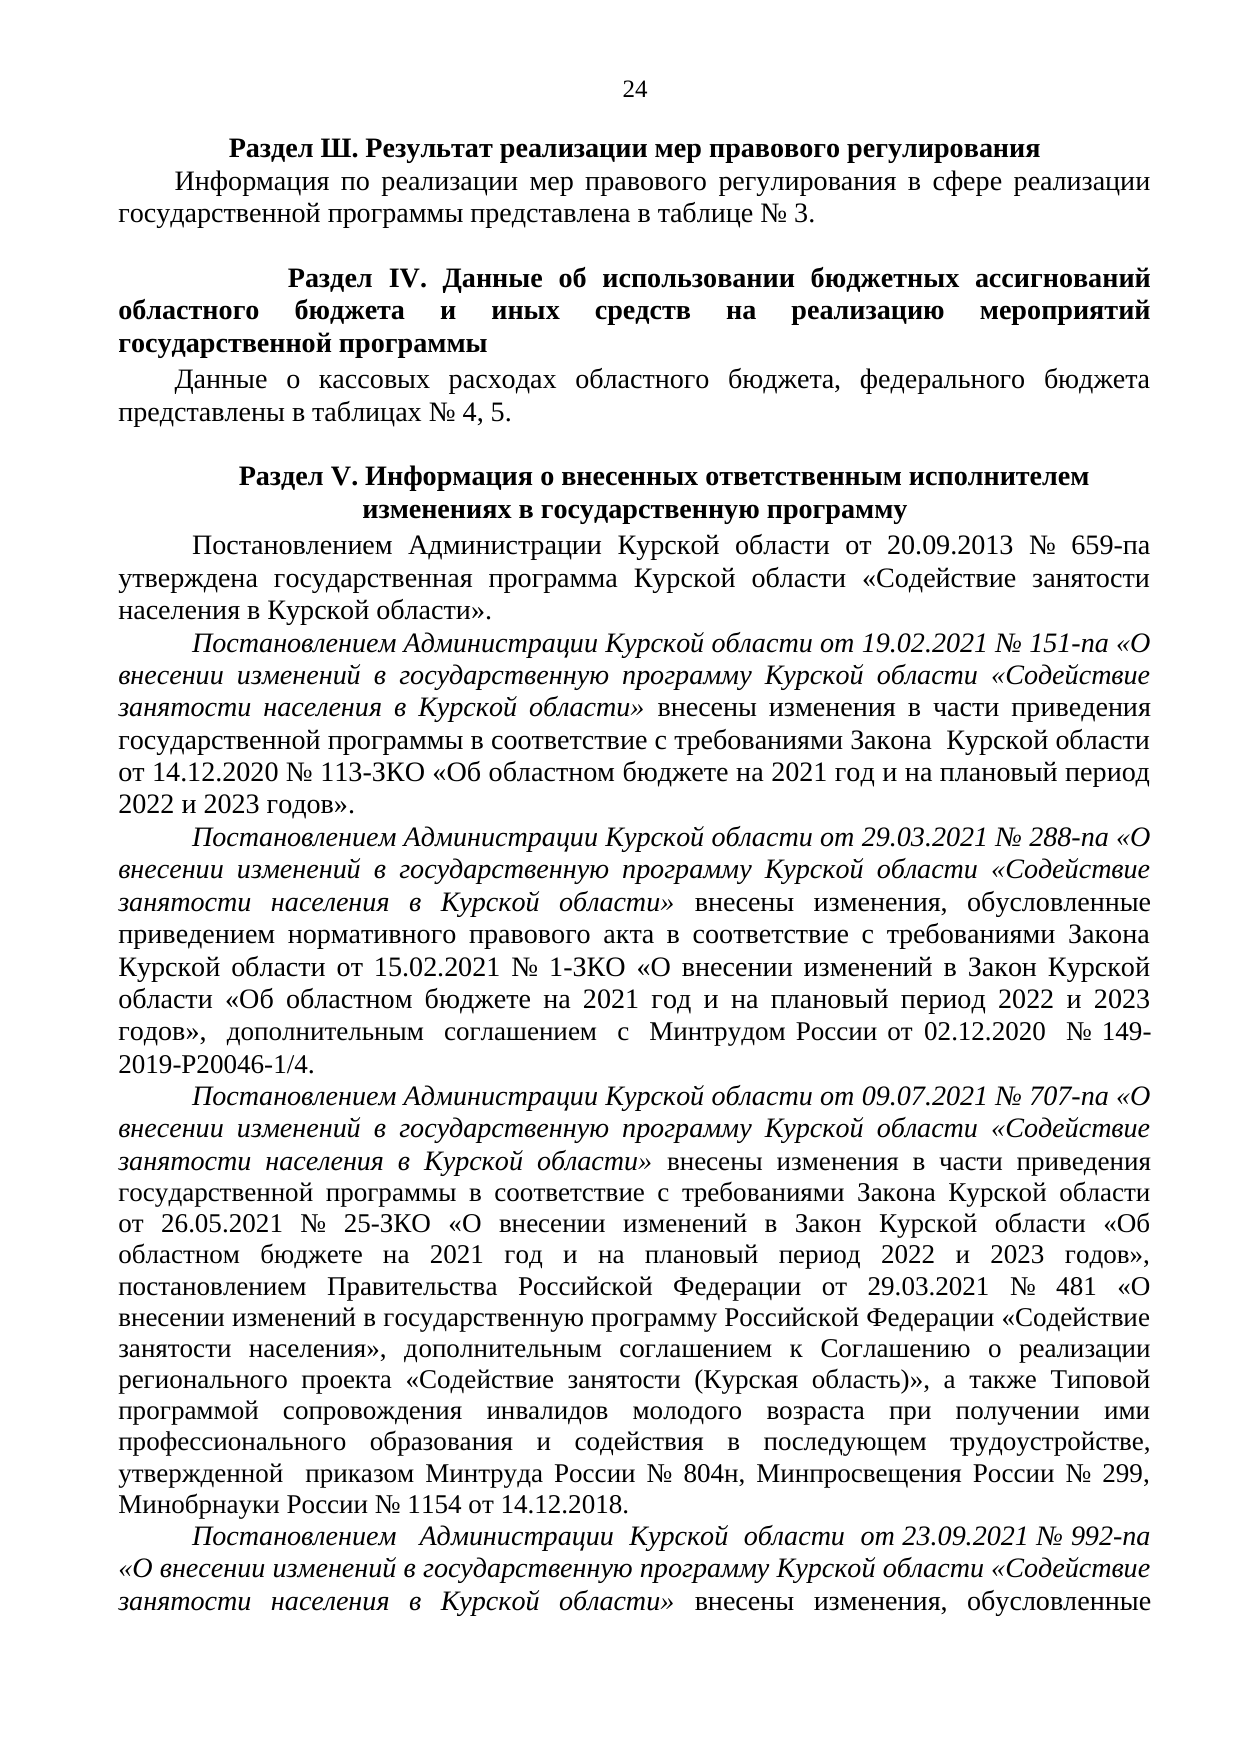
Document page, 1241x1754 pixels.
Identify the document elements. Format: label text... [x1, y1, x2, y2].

text Раздел IV. Данные об использовании бюджетных ассигнований областного бюджета и иных средств на реализацию мероприятий государственной программы [118, 261, 1152, 358]
text Раздел V. Информация о внесенных ответственным исполнителем изменениях в государственную программу [118, 459, 1152, 524]
text Постановлением Администрации Курской области от 20.09.2013 № 659-па утверждена государственная программа Курской области «Содействие занятости населения в Курской области». [118, 528, 1152, 626]
text Данные о кассовых расходах областного бюджета, федерального бюджета представлены в таблицах № 4, 5. [118, 362, 1152, 427]
text Постановлением Администрации Курской области от 09.07.2021 № 707-па «О внесении изменений в государственную программу Курской области «Содействие занятости населения в Курской области» внесены изменения в части приведения государственной программы в соответствие с требованиями Закона Курской области от 26.05.2021 № 25-ЗКО «О внесении изменений в Закон Курской области «Об областном бюджете на 2021 год и на плановый период 2022 и 2023 годов», постановлением Правительства Российской Федерации от 29.03.2021 № 481 «О внесении изменений в государственную программу Российской Федерации «Содействие занятости населения», дополнительным соглашением к Соглашению о реализации регионального проекта «Содействие занятости (Курская область)», а также Типовой программой сопровождения инвалидов молодого возраста при получении ими профессионального образования и содействия в последующем трудоустройстве, утвержденной приказом Минтруда России № 804н, Минпросвещения России № 299, Минобрнауки России № 1154 от 14.12.2018. [118, 1079, 1152, 1519]
text Постановлением Администрации Курской области от 29.03.2021 № 288-па «О внесении изменений в государственную программу Курской области «Содействие занятости населения в Курской области» внесены изменения, обусловленные приведением нормативного правового акта в соответствие с требованиями Закона Курской области от 15.02.2021 № 1-ЗКО «О внесении изменений в Закон Курской области «Об областном бюджете на 2021 год и на плановый период 2022 и 2023 годов», дополнительным соглашением с Минтрудом России от 02.12.2020 № 149-2019-P20046-1/4. [118, 820, 1152, 1079]
text Информация по реализации мер правового регулирования в сфере реализации государственной программы представлена в таблице № 3. [118, 164, 1152, 228]
text Раздел Ш. Результат реализации мер правового регулирования [118, 131, 1152, 164]
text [118, 1519, 1152, 1616]
text Постановлением Администрации Курской области от 19.02.2021 № 151-па «О внесении изменений в государственную программу Курской области «Содействие занятости населения в Курской области» внесены изменения в части приведения государственной программы в соответствие с требованиями Закона Курской области от 14.12.2020 № 113-ЗКО «Об областном бюджете на 2021 год и на плановый период 2022 и 2023 годов». [118, 626, 1152, 820]
